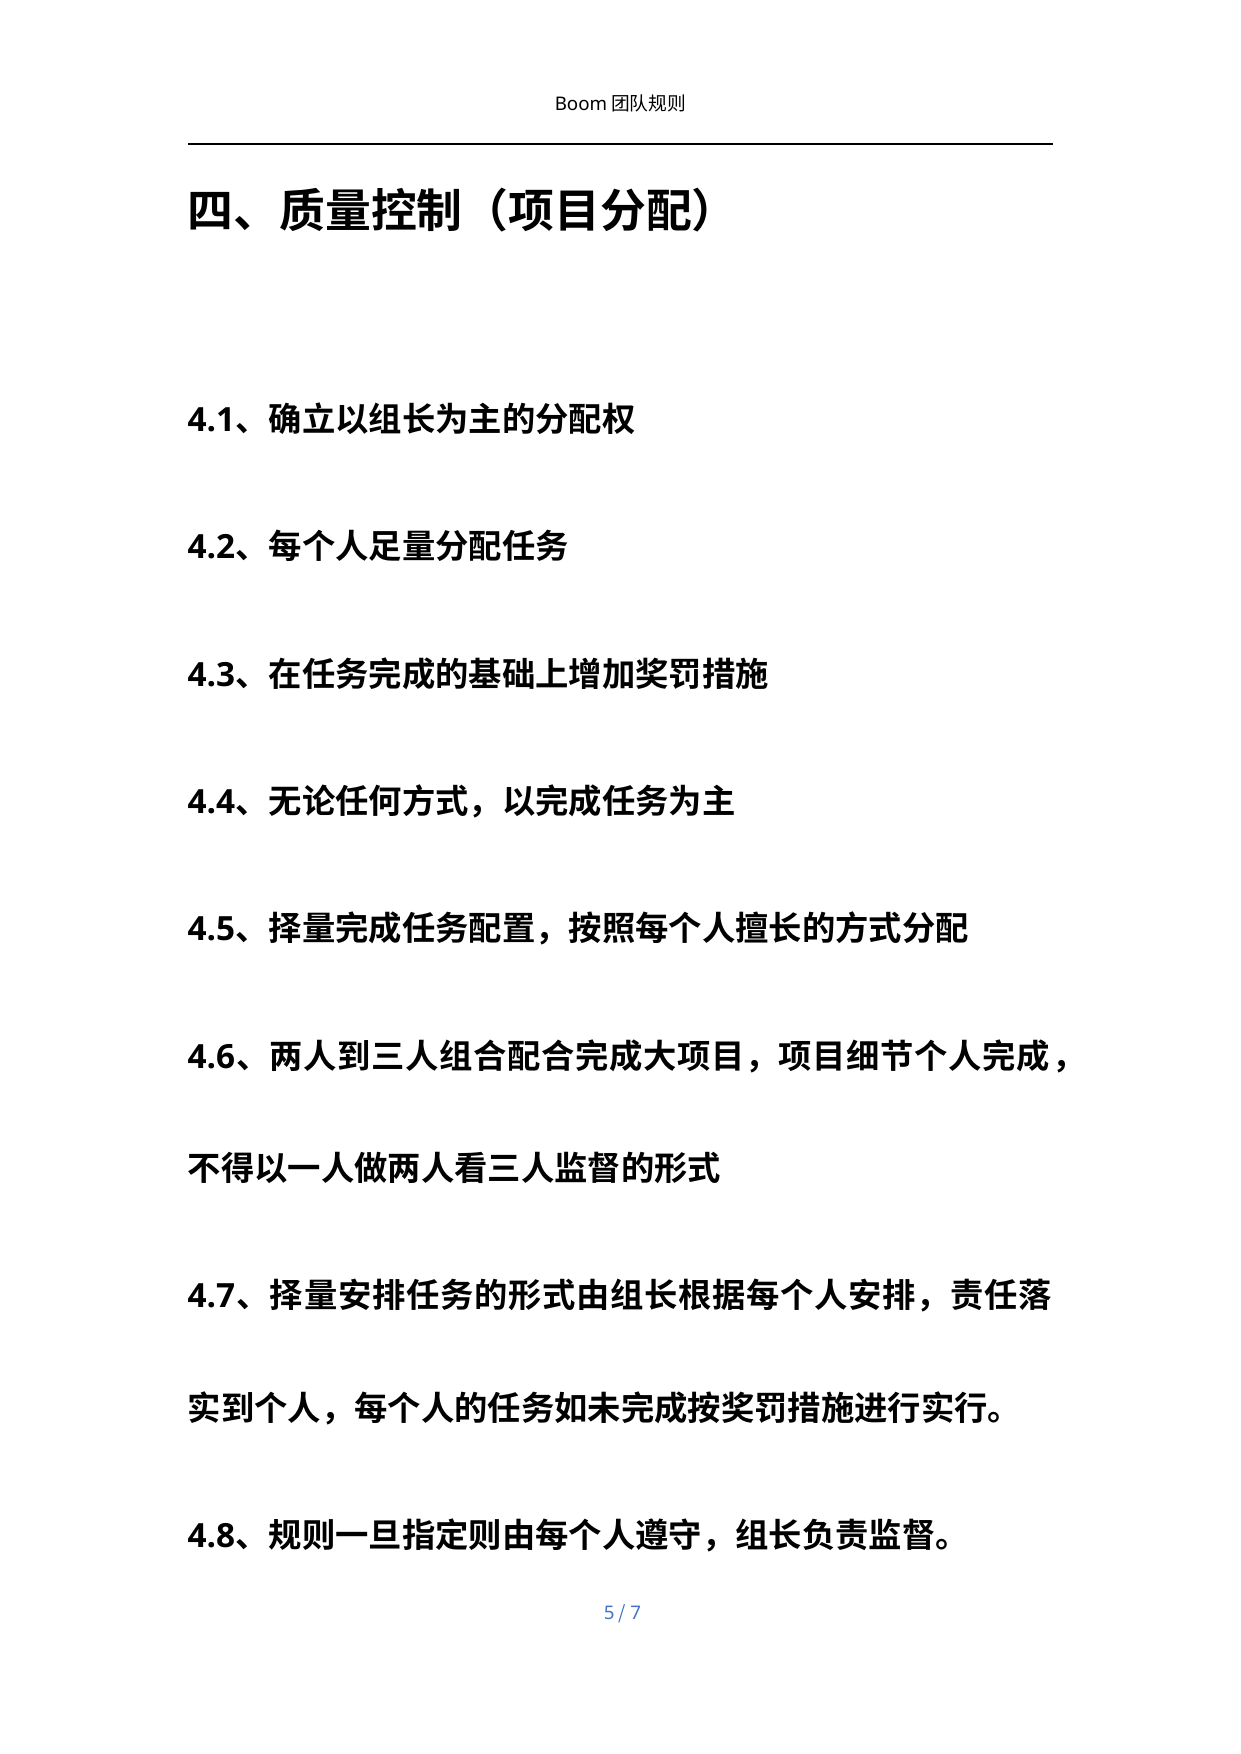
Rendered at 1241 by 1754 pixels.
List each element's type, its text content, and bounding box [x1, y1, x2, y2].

subtitle 4.3、在任务完成的基础上增加奖罚措施 [187, 639, 1053, 704]
subtitle 四、质量控制（项目分配） [187, 159, 1053, 256]
subtitle 4.5、择量完成任务配置，按照每个人擅长的方式分配 [187, 894, 1053, 959]
subtitle 4.2、每个人足量分配任务 [187, 512, 1053, 577]
subtitle 4.4、无论任何方式，以完成任务为主 [187, 767, 1053, 832]
subtitle 4.7、择量安排任务的形式由组长根据每个人安排，责任落实到个人，每个人的任务如未完成按奖罚措施进行实行。 [187, 1261, 1053, 1438]
subtitle 4.1、确立以组长为主的分配权 [187, 384, 1053, 449]
subtitle 4.6、两人到三人组合配合完成大项目，项目细节个人完成，不得以一人做两人看三人监督的形式 [187, 1021, 1053, 1199]
subtitle 4.8、规则一旦指定则由每个人遵守，组长负责监督。 [187, 1501, 1053, 1566]
